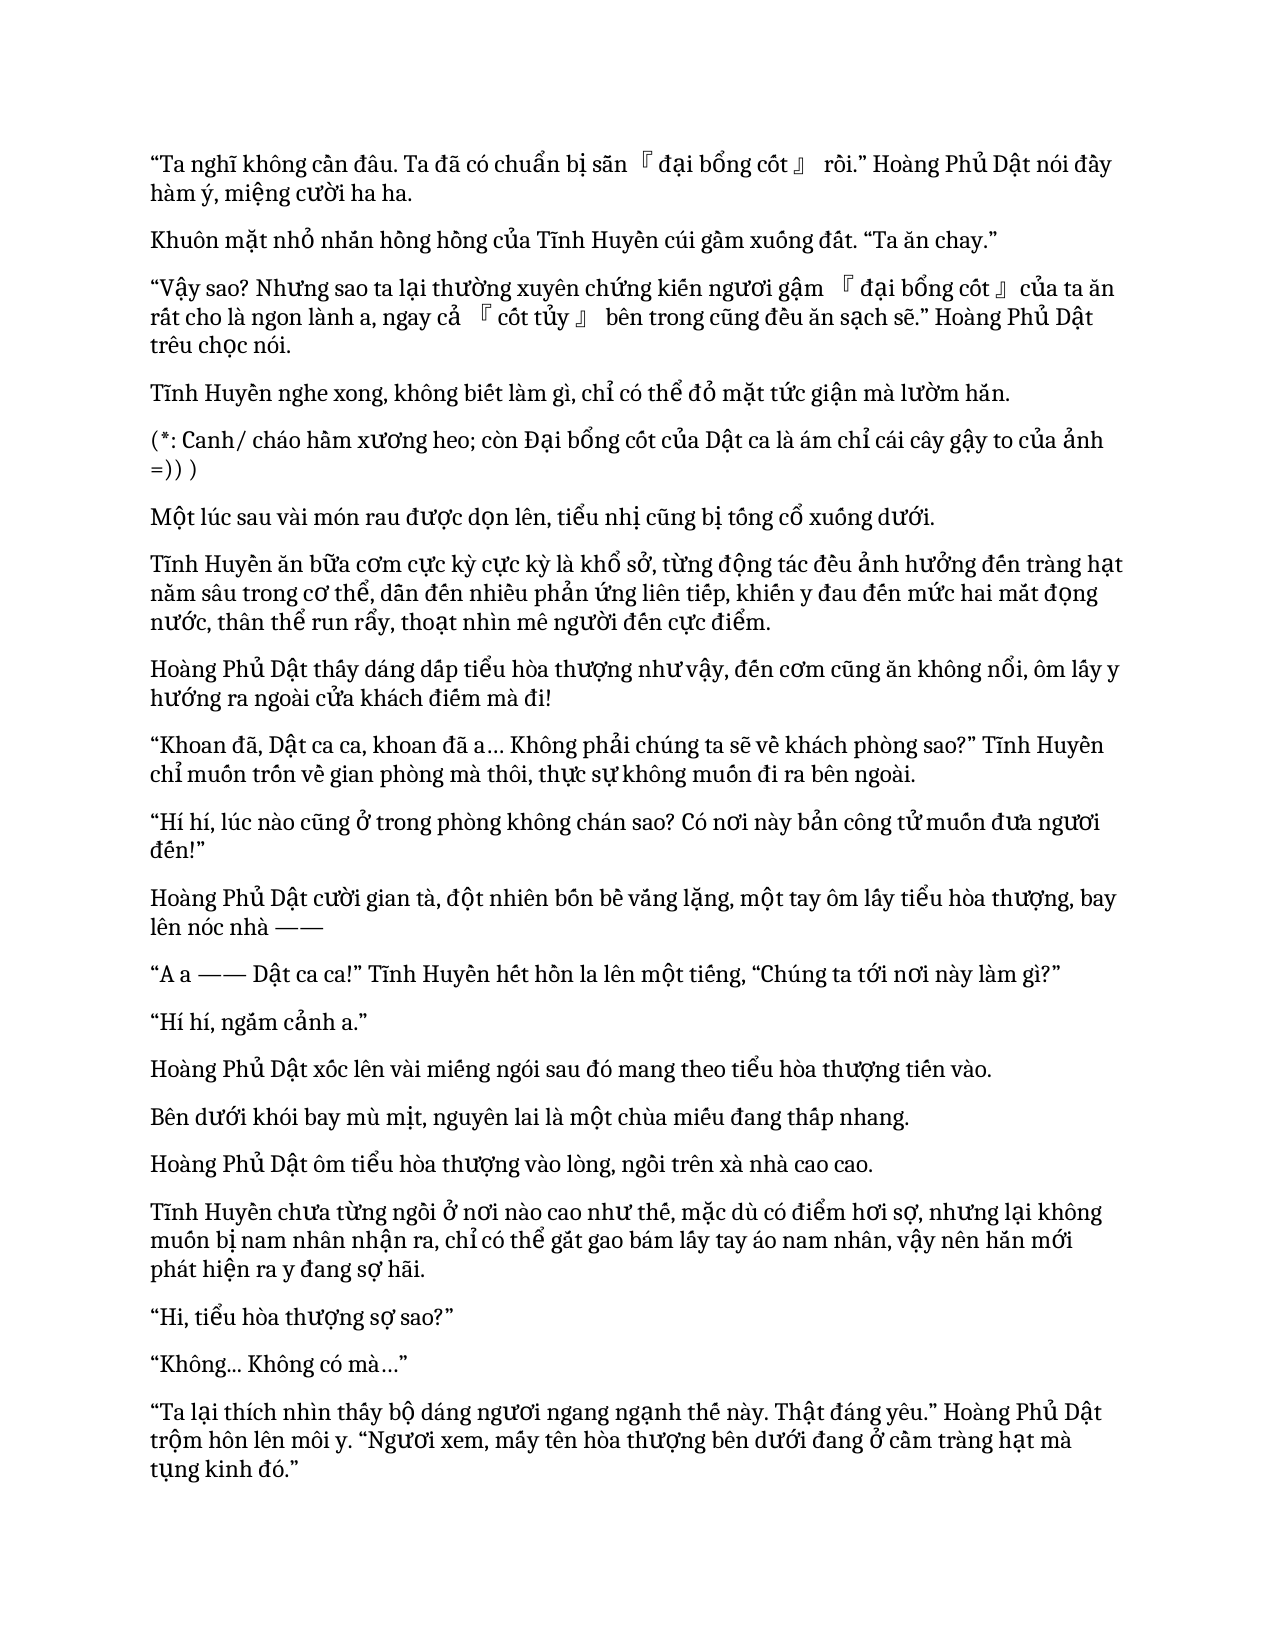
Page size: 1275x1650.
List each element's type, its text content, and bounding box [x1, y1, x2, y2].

text “Hi, tiểu hòa thượng sợ sao?” [150, 1302, 1125, 1331]
text Hoàng Phủ Dật ôm tiểu hòa thượng vào lòng, ngồi trên xà nhà cao cao. [150, 1150, 1125, 1179]
text “A a —— Dật ca ca!” Tĩnh Huyền hết hồn la lên một tiếng, “Chúng ta tới nơi này làm gì?” [150, 960, 1125, 989]
text Một lúc sau vài món rau được dọn lên, tiểu nhị cũng bị tống cổ xuống dưới. [150, 502, 1125, 531]
text “Khoan đã, Dật ca ca, khoan đã a… Không phải chúng ta sẽ về khách phòng sao?” Tĩnh Huyền chỉ muốn trốn về gian phòng mà thôi, thực sự không muốn đi ra bên ngoài. [150, 731, 1125, 789]
text Hoàng Phủ Dật xốc lên vài miếng ngói sau đó mang theo tiểu hòa thượng tiến vào. [150, 1055, 1125, 1084]
text Khuôn mặt nhỏ nhắn hồng hồng của Tĩnh Huyền cúi gầm xuống đất. “Ta ăn chay.” [150, 226, 1125, 255]
text “Ta nghĩ không cần đâu. Ta đã có chuẩn bị sẵn『 đại bổng cốt 』 rồi.” Hoàng Phủ Dật nói đầy hàm ý, miệng cười ha ha. [150, 150, 1125, 207]
text Bên dưới khói bay mù mịt, nguyên lai là một chùa miếu đang thấp nhang. [150, 1102, 1125, 1131]
text “Ta lại thích nhìn thấy bộ dáng ngươi ngang ngạnh thế này. Thật đáng yêu.” Hoàng Phủ Dật trộm hôn lên môi y. “Ngươi xem, mấy tên hòa thượng bên dưới đang ở cầm tràng hạt mà tụng kinh đó.” [150, 1397, 1125, 1484]
text “Không... Không có mà…” [150, 1350, 1125, 1379]
text “Hí hí, lúc nào cũng ở trong phòng không chán sao? Có nơi này bản công tử muốn đưa ngươi đến!” [150, 807, 1125, 865]
text “Hí hí, ngắm cảnh a.” [150, 1007, 1125, 1036]
text “Vậy sao? Nhưng sao ta lại thường xuyên chứng kiến ngươi gậm 『 đại bổng cốt 』của ta ăn rất cho là ngon lành a, ngay cả 『 cốt tủy 』 bên trong cũng đều ăn sạch sẽ.” Hoàng Phủ Dật trêu chọc nói. [150, 274, 1125, 360]
text Hoàng Phủ Dật cười gian tà, đột nhiên bốn bề vắng lặng, một tay ôm lấy tiểu hòa thượng, bay lên nóc nhà —— [150, 884, 1125, 941]
text Tĩnh Huyền nghe xong, không biết làm gì, chỉ có thể đỏ mặt tức giận mà lườm hắn. [150, 379, 1125, 407]
text Tĩnh Huyền chưa từng ngồi ở nơi nào cao như thế, mặc dù có điểm hơi sợ, nhưng lại không muốn bị nam nhân nhận ra, chỉ có thể gắt gao bám lấy tay áo nam nhân, vậy nên hắn mới phát hiện ra y đang sợ hãi. [150, 1197, 1125, 1284]
text Hoàng Phủ Dật thấy dáng dấp tiểu hòa thượng như vậy, đến cơm cũng ăn không nổi, ôm lấy y hướng ra ngoài cửa khách điếm mà đi! [150, 655, 1125, 712]
text Tĩnh Huyền ăn bữa cơm cực kỳ cực kỳ là khổ sở, từng động tác đều ảnh hưởng đến tràng hạt nằm sâu trong cơ thể, dẫn đến nhiều phản ứng liên tiếp, khiến y đau đến mức hai mắt đọng nước, thân thể run rẩy, thoạt nhìn mê người đến cực điểm. [150, 550, 1125, 636]
text (*: Canh/ cháo hầm xương heo; còn Đại bổng cốt của Dật ca là ám chỉ cái cây gậy to của ảnh =)) ) [150, 426, 1125, 484]
